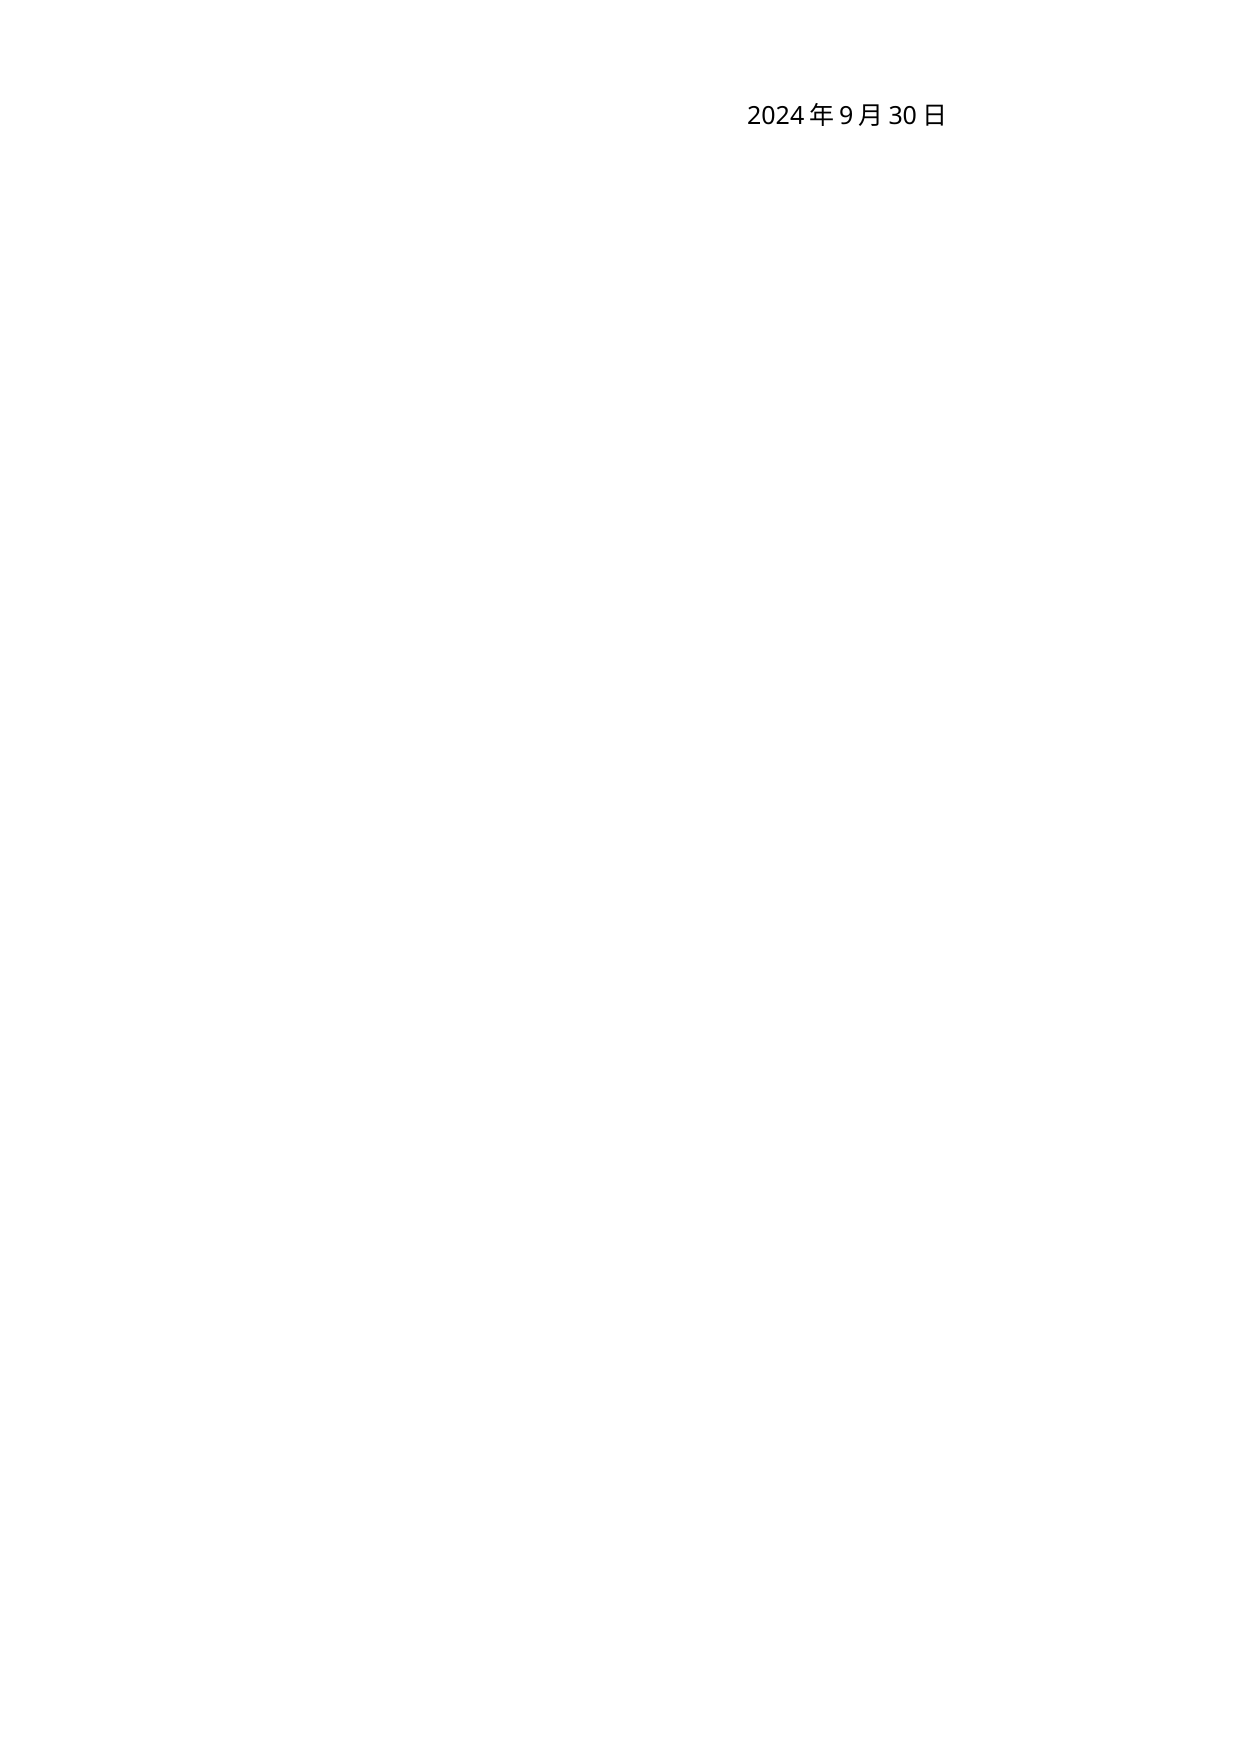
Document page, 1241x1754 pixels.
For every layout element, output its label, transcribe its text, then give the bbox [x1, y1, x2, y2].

text 2024年9月30日 [75, 81, 1165, 146]
